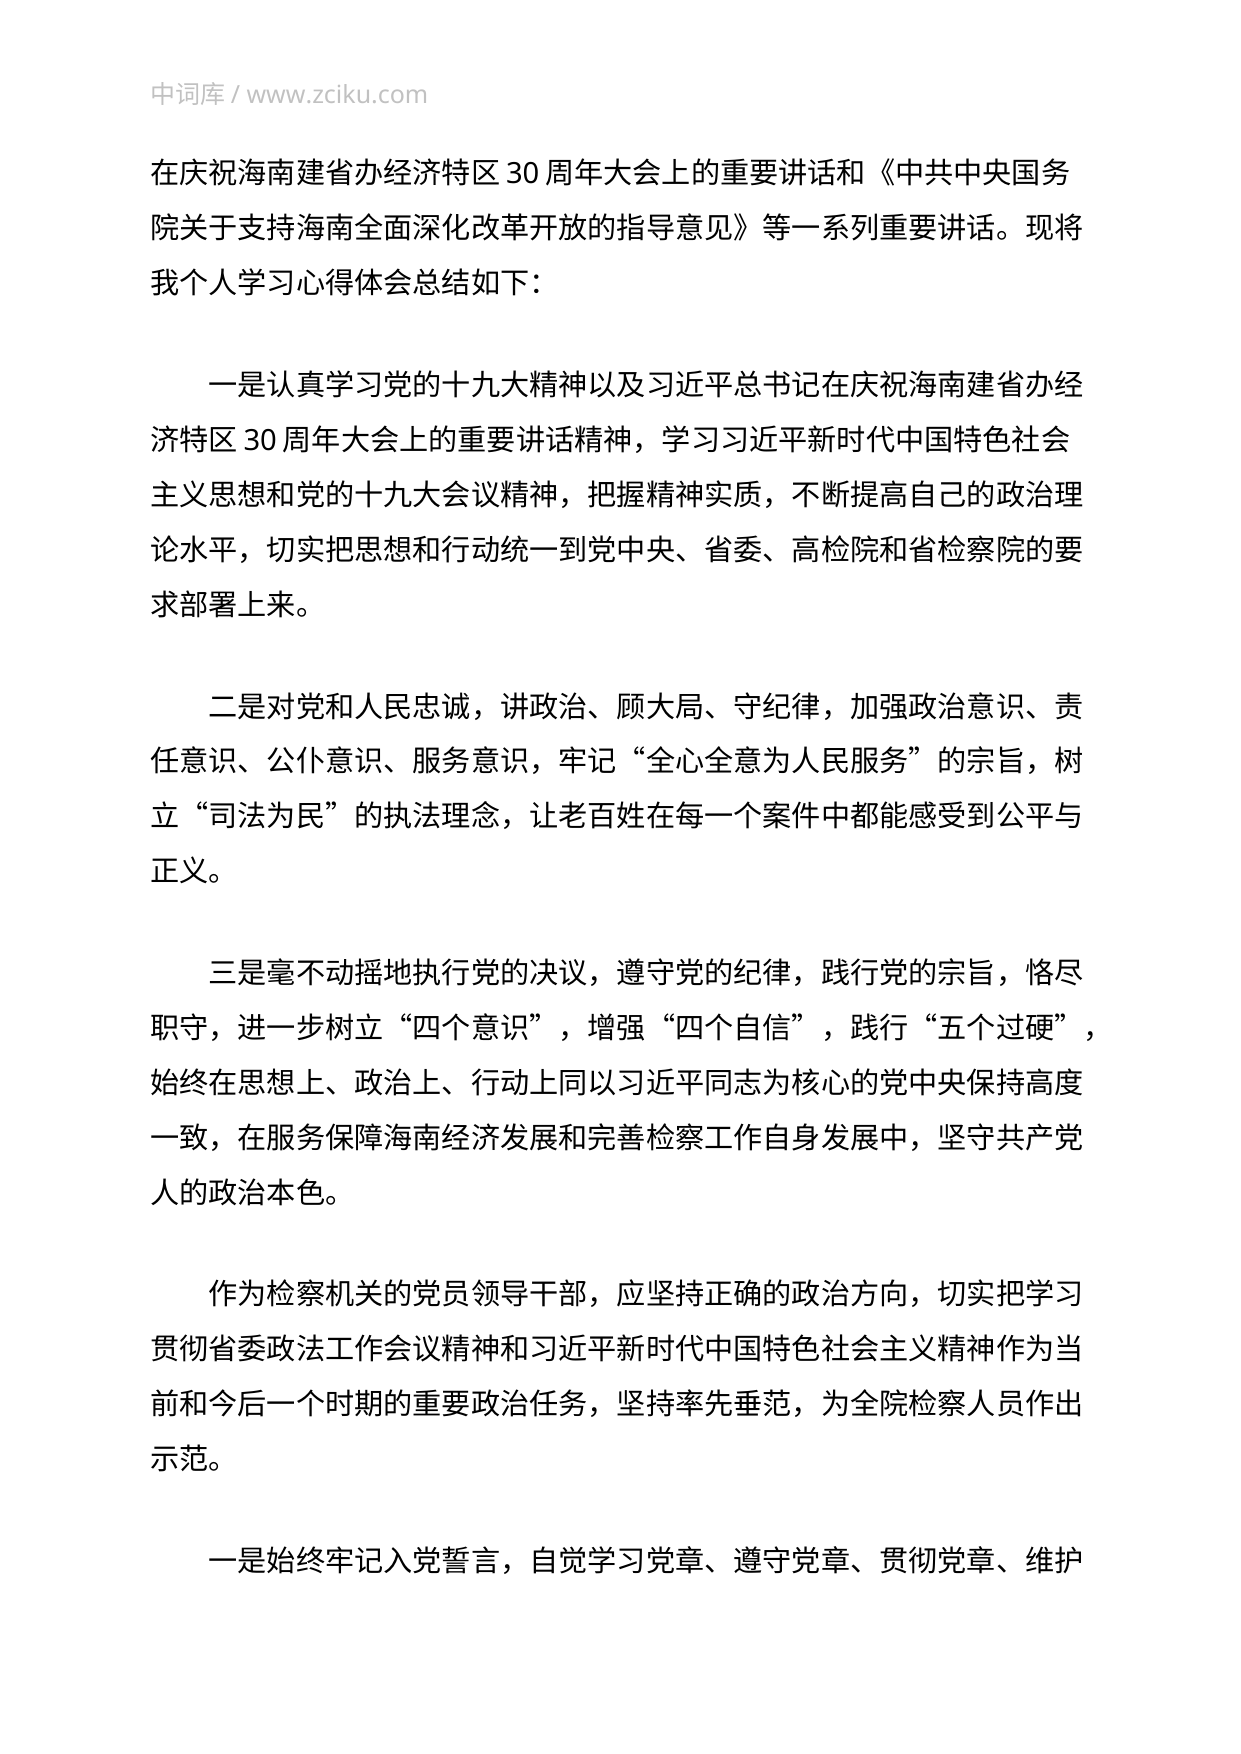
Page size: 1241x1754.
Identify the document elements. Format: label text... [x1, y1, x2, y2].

text 三是毫不动摇地执行党的决议，遵守党的纪律，践行党的宗旨，恪尽职守，进一步树立“四个意识”，增强“四个自信”，践行“五个过硬”，始终在思想上、政治上、行动上同以习近平同志为核心的党中央保持高度一致，在服务保障海南经济发展和完善检察工作自身发展中，坚守共产党人的政治本色。 [150, 949, 1090, 1211]
text 二是对党和人民忠诚，讲政治、顾大局、守纪律，加强政治意识、责任意识、公仆意识、服务意识，牢记“全心全意为人民服务”的宗旨，树立“司法为民”的执法理念，让老百姓在每一个案件中都能感受到公平与正义。 [150, 683, 1090, 890]
text 一是认真学习党的十九大精神以及习近平总书记在庆祝海南建省办经济特区30周年大会上的重要讲话精神，学习习近平新时代中国特色社会主义思想和党的十九大会议精神，把握精神实质，不断提高自己的政治理论水平，切实把思想和行动统一到党中央、省委、高检院和省检察院的要求部署上来。 [150, 362, 1090, 624]
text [150, 1537, 1090, 1580]
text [150, 150, 1090, 302]
text 作为检察机关的党员领导干部，应坚持正确的政治方向，切实把学习贯彻省委政法工作会议精神和习近平新时代中国特色社会主义精神作为当前和今后一个时期的重要政治任务，坚持率先垂范，为全院检察人员作出示范。 [150, 1271, 1090, 1478]
